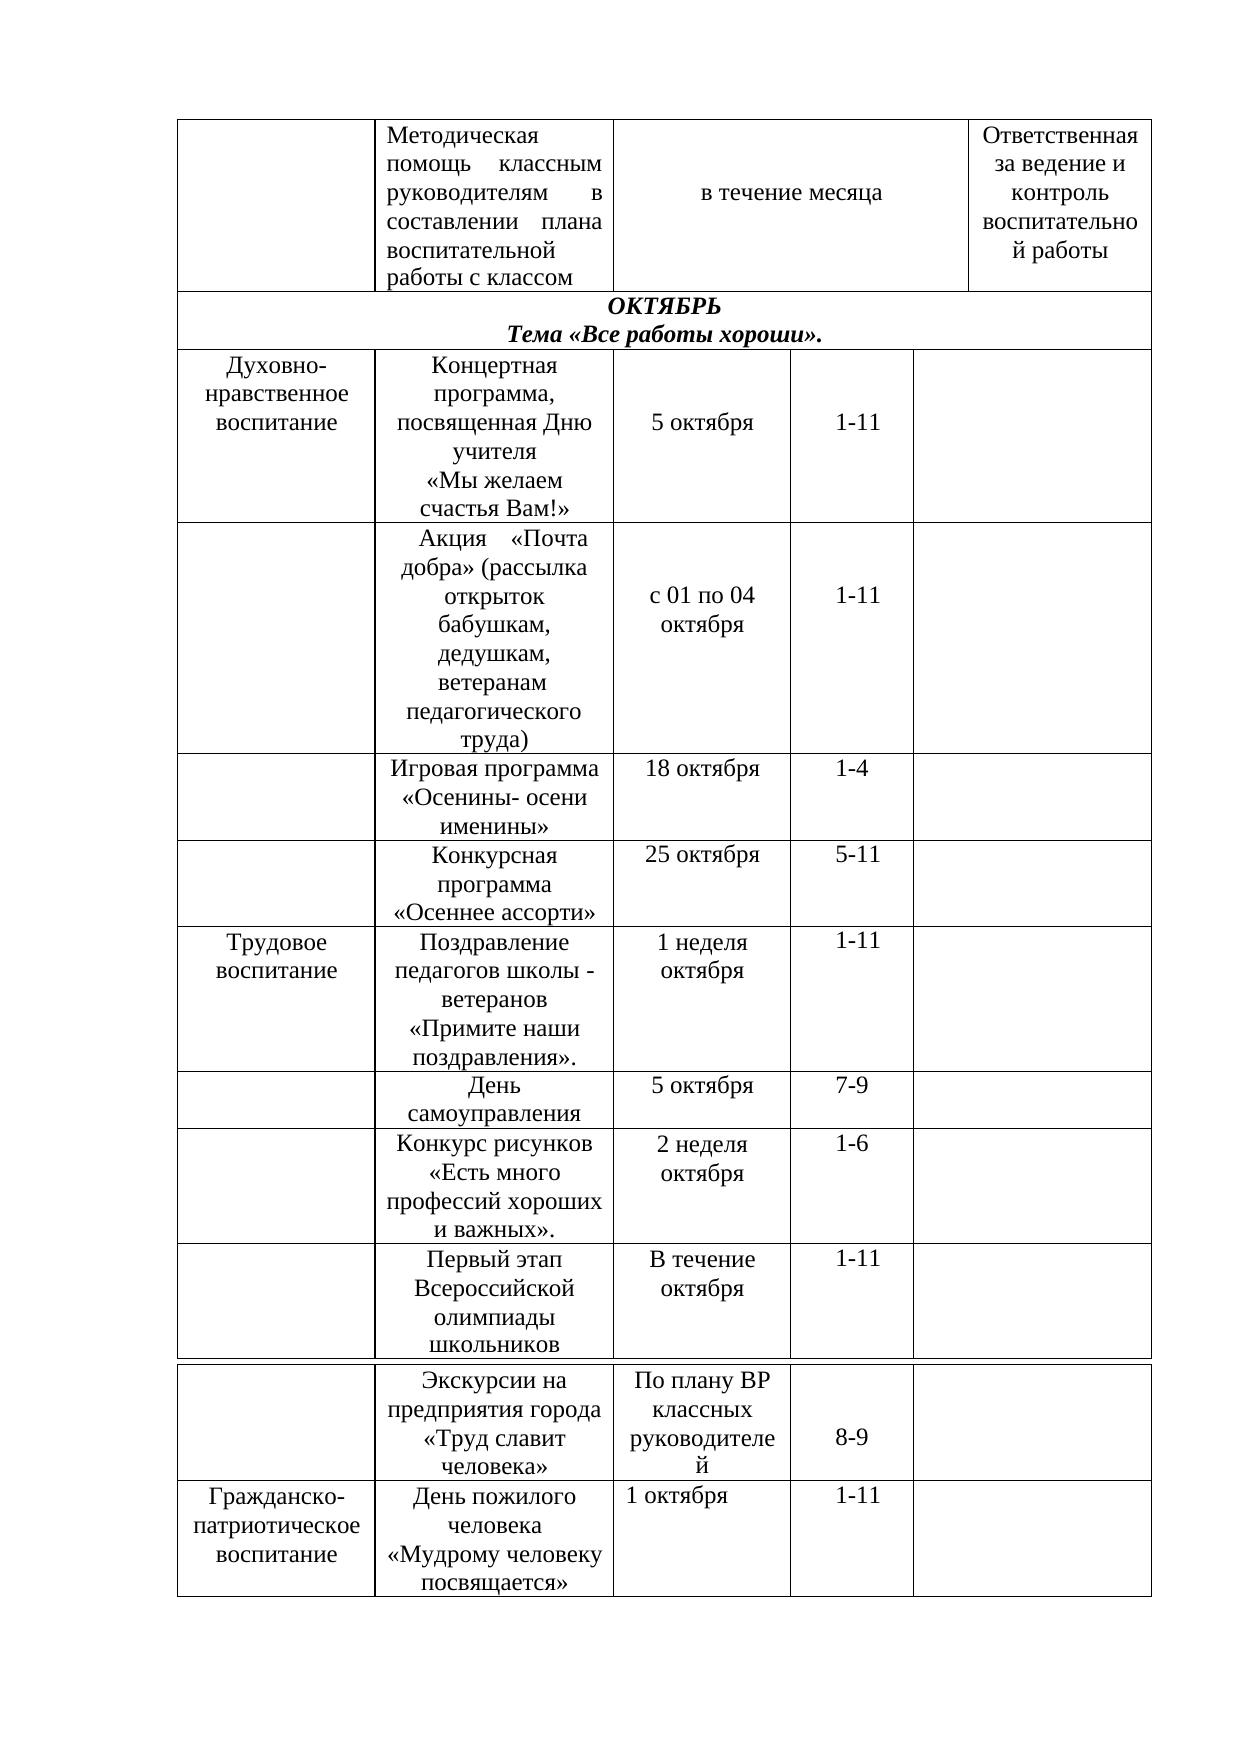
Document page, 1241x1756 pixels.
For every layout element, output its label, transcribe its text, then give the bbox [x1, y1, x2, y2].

table_cell 18 октября [614, 754, 790, 839]
table_cell [914, 1072, 1151, 1128]
table_cell 7-9 [791, 1072, 913, 1128]
table_cell Трудовое воспитание [178, 927, 374, 1071]
table_cell [178, 754, 374, 839]
table_cell Концертная программа, посвященная Дню учителя «Мы желаем счастья Вам!» [376, 350, 613, 522]
table_cell День пожилого человека «Мудрому человеку посвящается» [376, 1481, 613, 1596]
table_header По плану ВР классных руководителе й [614, 1365, 790, 1480]
table_cell Ответственная за ведение и контроль воспитательно й работы [969, 120, 1151, 291]
table_cell [914, 1481, 1151, 1596]
table_cell [178, 1244, 374, 1358]
table_cell с 01 по 04 октября [614, 523, 790, 753]
table_cell 1-11 [791, 1481, 913, 1596]
table_cell ОКТЯБРЬ Тема «Все работы хороши». [178, 292, 1151, 349]
table_cell [914, 1129, 1151, 1243]
table_cell 2 неделя октября [614, 1129, 790, 1243]
table_header [178, 1365, 374, 1480]
table_cell [178, 523, 374, 753]
table_cell Конкурсная программа «Осеннее ассорти» [376, 841, 613, 926]
table_cell 5 октября [614, 350, 790, 522]
table_cell 1-6 [791, 1129, 913, 1243]
table_cell Поздравление педагогов школы - ветеранов «Примите наши поздравления». [376, 927, 613, 1071]
table_cell 1 октября [614, 1481, 790, 1596]
table_cell 1 неделя октября [614, 927, 790, 1071]
table_cell [914, 841, 1151, 926]
table_cell Конкурс рисунков «Есть много профессий хороших и важных». [376, 1129, 613, 1243]
table_cell [178, 1129, 374, 1243]
table_cell В течение октября [614, 1244, 790, 1358]
table_cell [914, 523, 1151, 753]
table_cell [178, 1072, 374, 1128]
table_cell 5-11 [791, 841, 913, 926]
table_cell 25 октября [614, 841, 790, 926]
table_cell [914, 1244, 1151, 1358]
table_cell Игровая программа «Осенины- осени именины» [376, 754, 613, 839]
table_cell 1-4 [791, 754, 913, 839]
table_cell [914, 754, 1151, 839]
table_cell Духовно- нравственное воспитание [178, 350, 374, 522]
table_cell [914, 927, 1151, 1071]
table_cell 1-11 [791, 350, 913, 522]
table_cell День самоуправления [376, 1072, 613, 1128]
table_cell [178, 841, 374, 926]
table_cell Методическая помощь классным руководителям в составлении плана воспитательной работы с классом [376, 120, 613, 291]
table_header Экскурсии на предприятия города «Труд славит человека» [376, 1365, 613, 1480]
table_cell 5 октября [614, 1072, 790, 1128]
table_cell 1-11 [791, 523, 913, 753]
table_cell [178, 120, 374, 291]
table_cell 1-11 [791, 927, 913, 1071]
table_header [914, 1365, 1151, 1480]
table_cell 1-11 [791, 1244, 913, 1358]
table_header 8-9 [791, 1365, 913, 1480]
table_cell в течение месяца [614, 120, 968, 291]
table_cell [914, 350, 1151, 522]
table_cell Акция «Почта добра» (рассылка открыток бабушкам, дедушкам, ветеранам педагогического труда) [376, 523, 613, 753]
table_cell Первый этап Всероссийской олимпиады школьников [376, 1244, 613, 1358]
table_cell Гражданско- патриотическое воспитание [178, 1481, 374, 1596]
